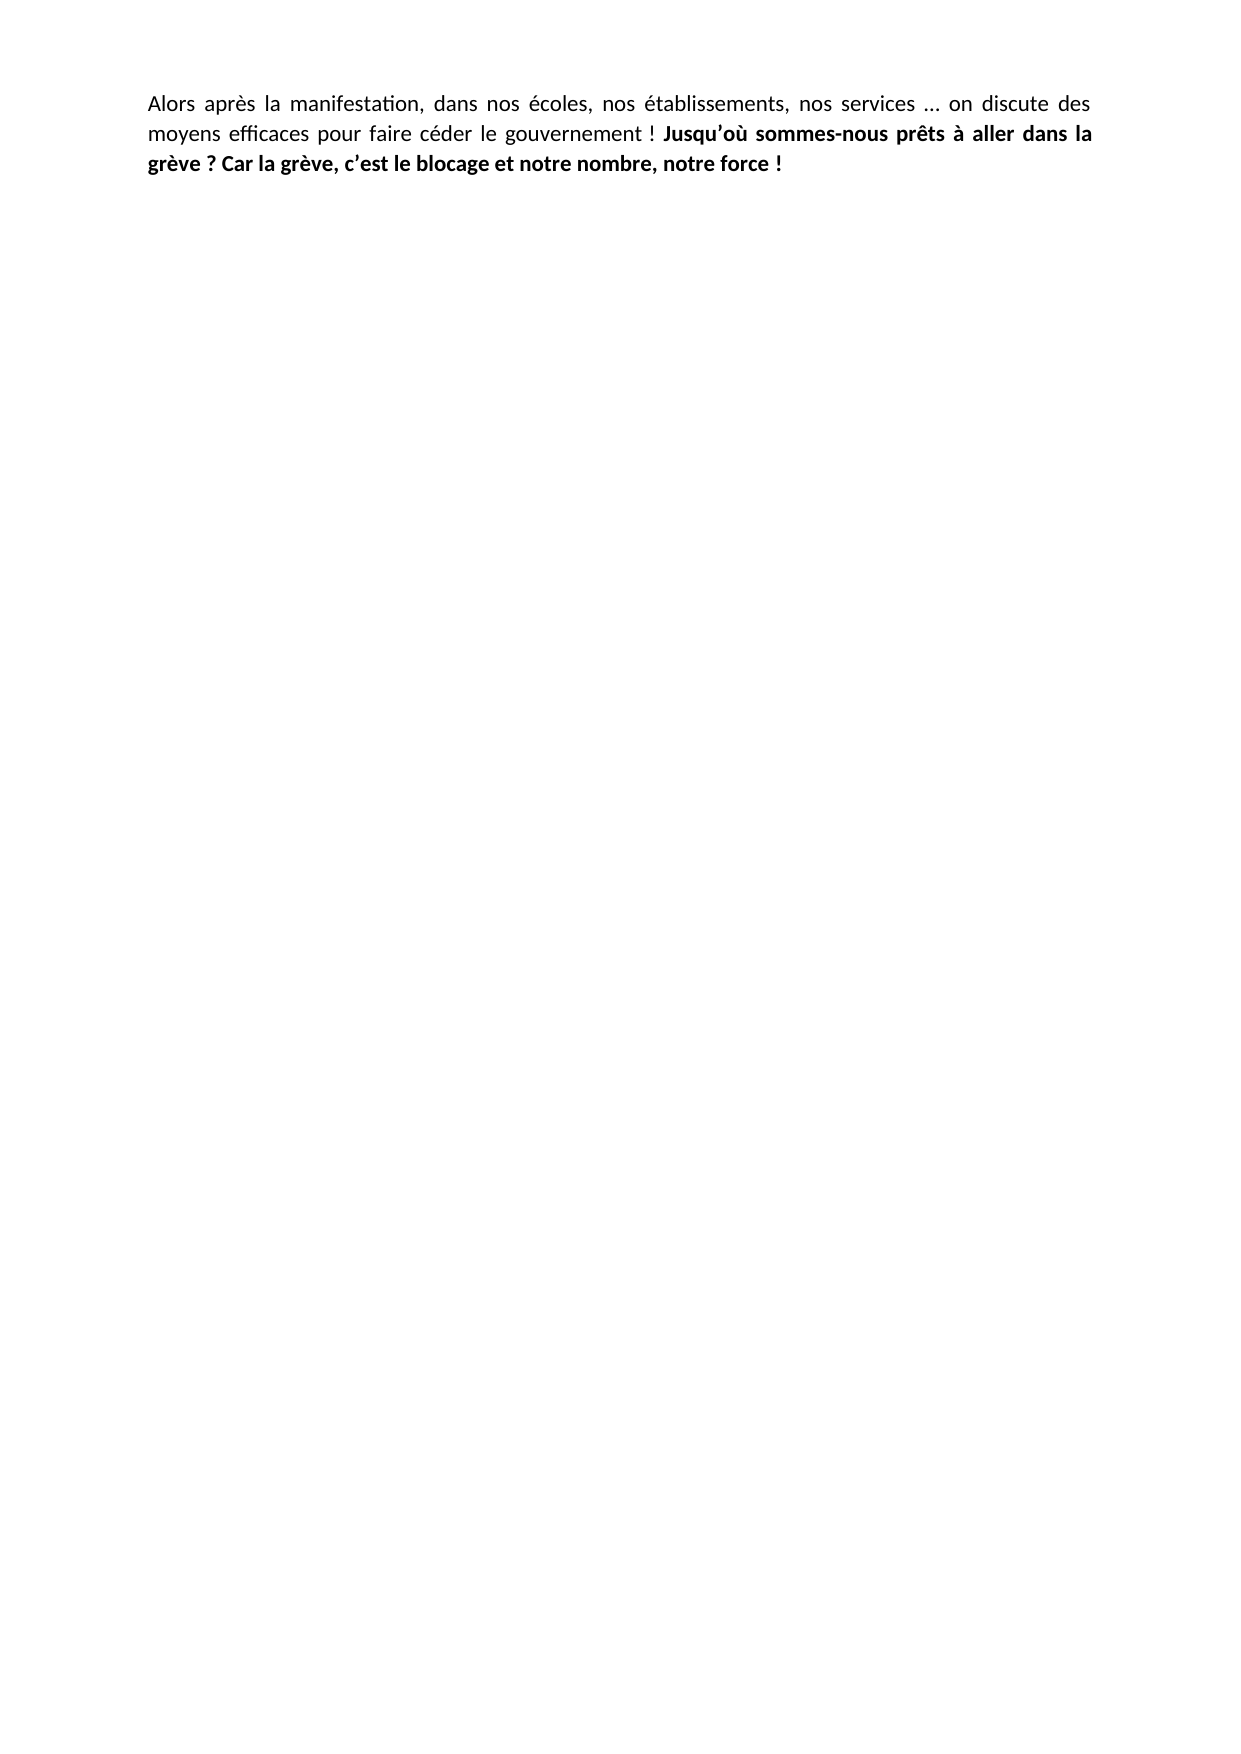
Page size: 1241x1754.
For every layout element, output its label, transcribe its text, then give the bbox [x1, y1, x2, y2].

text Alors après la manifestation, dans nos écoles, nos établissements, nos services … on discute des moyens efficaces pour faire céder le gouvernement ! Jusqu’où sommes-nous prêts à aller dans la grève ? Car la grève, c’est le blocage et notre nombre, notre force ! [148, 89, 1093, 177]
